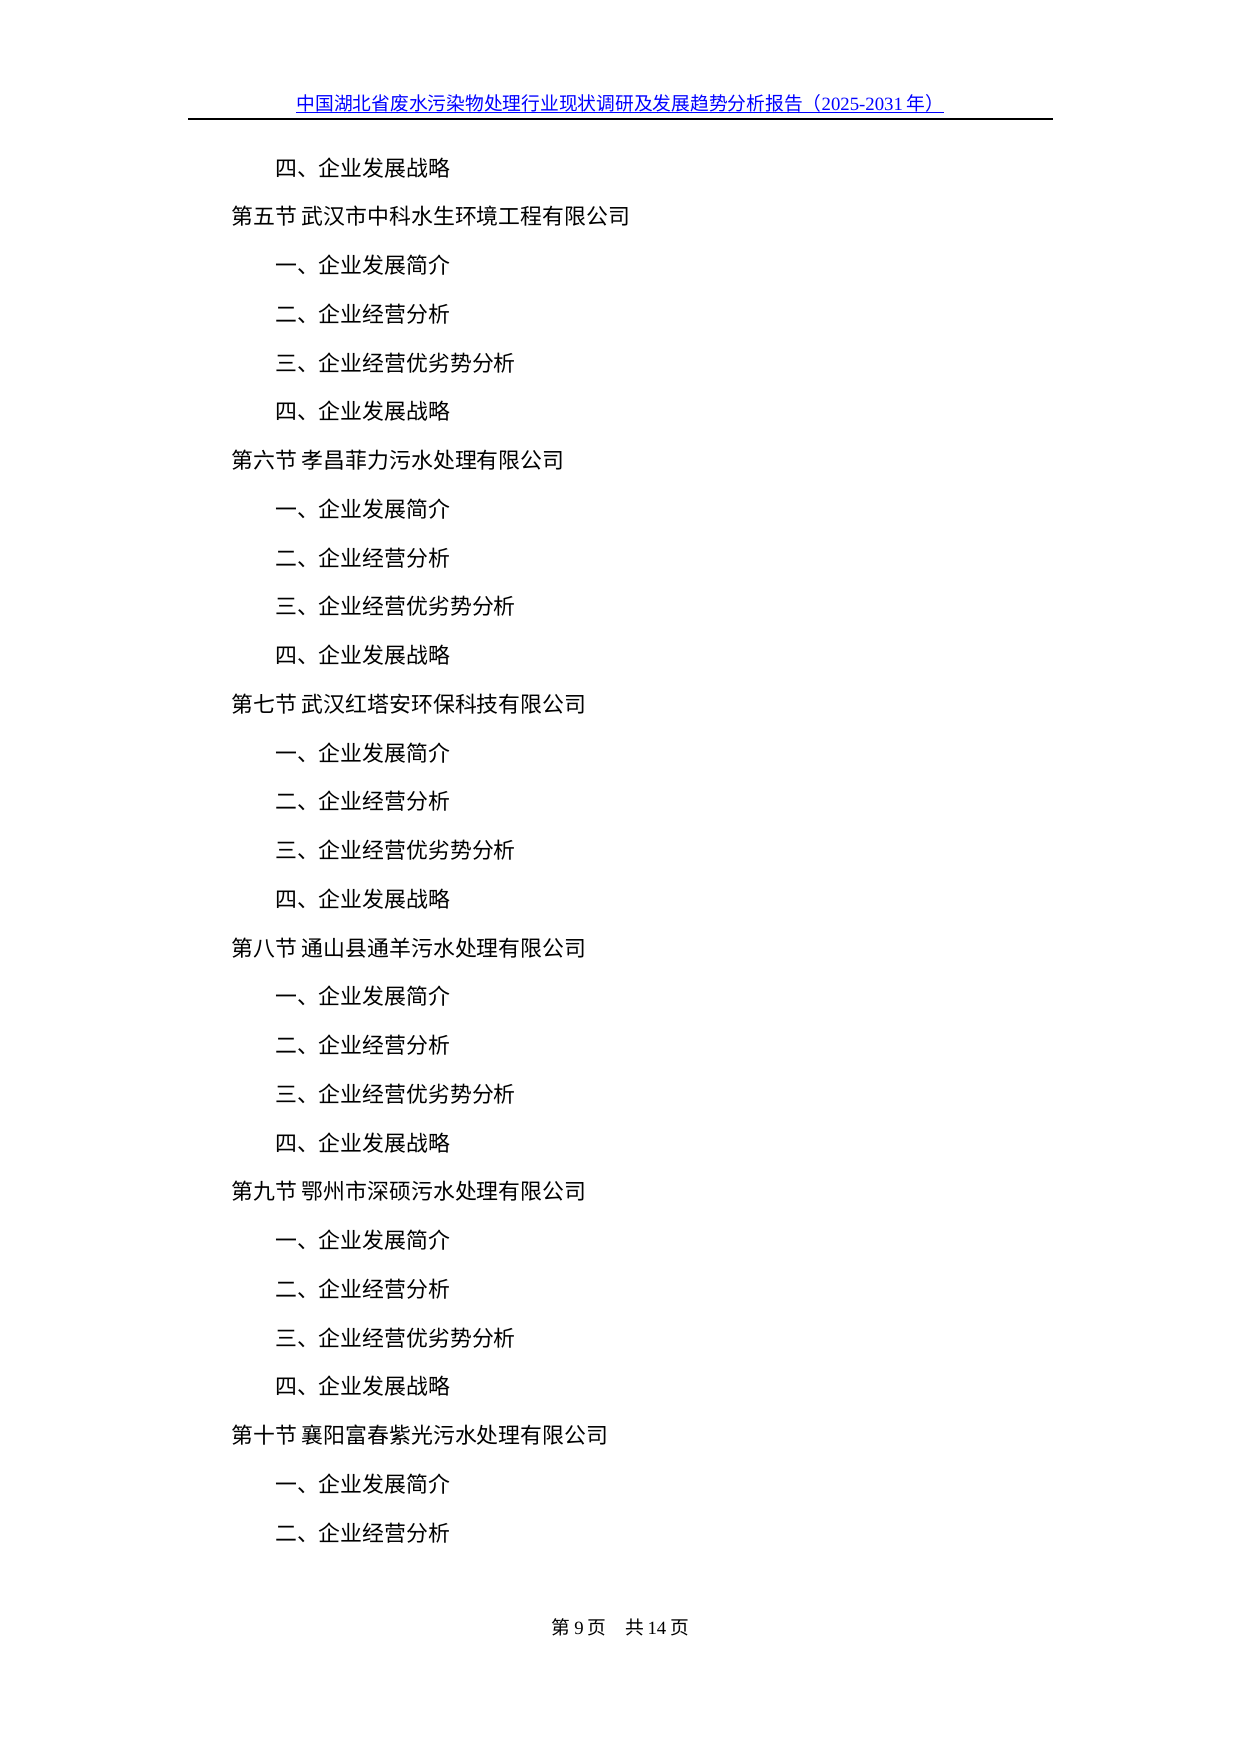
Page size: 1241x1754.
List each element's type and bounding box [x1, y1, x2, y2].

text [187, 150, 1053, 1548]
